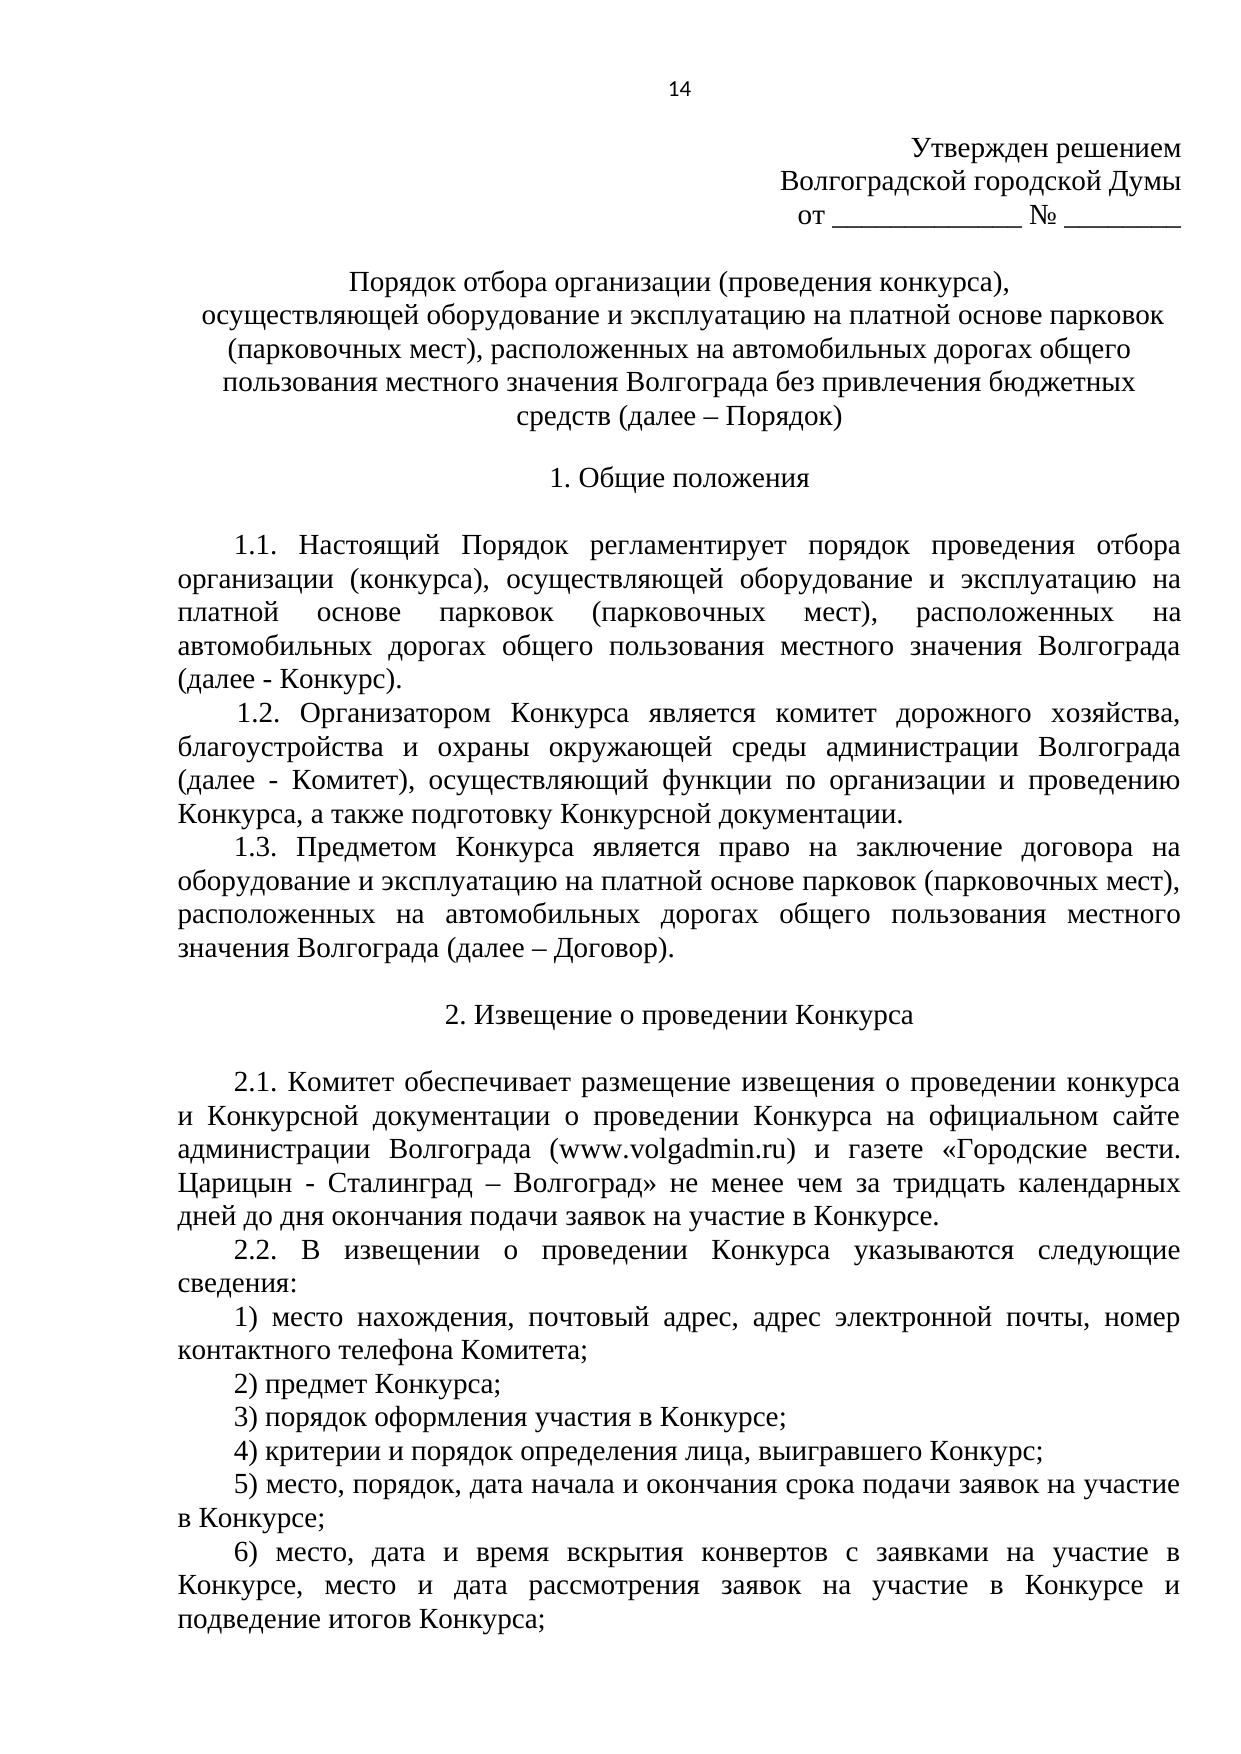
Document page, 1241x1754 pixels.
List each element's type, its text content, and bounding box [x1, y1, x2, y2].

text 1.3. Предметом Конкурса является право на заключение договора на оборудование и эксплуатацию на платной основе парковок (парковочных мест), расположенных на автомобильных дорогах общего пользования местного значения Волгограда (далее – Договор). [177, 829, 1181, 963]
text 1. Общие положения [177, 460, 1181, 494]
text 6) место, дата и время вскрытия конвертов с заявками на участие в Конкурсе, место и дата рассмотрения заявок на участие в Конкурсе и подведение итогов Конкурса; [177, 1534, 1181, 1634]
text осуществляющей оборудование и эксплуатацию на платной основе парковок (парковочных мест), расположенных на автомобильных дорогах общего пользования местного значения Волгограда без привлечения бюджетных средств (далее – Порядок) [177, 297, 1181, 432]
text от _____________ № ________ [177, 197, 1181, 230]
text 1.1. Настоящий Порядок регламентирует порядок проведения отбора организации (конкурса), осуществляющей оборудование и эксплуатацию на платной основе парковок (парковочных мест), расположенных на автомобильных дорогах общего пользования местного значения Волгограда (далее - Конкурс). [177, 527, 1181, 695]
text Утвержден решением [177, 130, 1181, 163]
text Волгоградской городской Думы [177, 163, 1181, 197]
text 2. Извещение о проведении Конкурса [177, 997, 1181, 1031]
text 2.2. В извещении о проведении Конкурса указываются следующие сведения: [177, 1232, 1181, 1299]
text 4) критерии и порядок определения лица, выигравшего Конкурс; [177, 1433, 1181, 1467]
text 3) порядок оформления участия в Конкурсе; [177, 1399, 1181, 1433]
text 2.1. Комитет обеспечивает размещение извещения о проведении конкурса и Конкурсной документации о проведении Конкурса на официальном сайте администрации Волгограда (www.volgadmin.ru) и газете «Городские вести. Царицын - Сталинград – Волгоград» не менее чем за тридцать календарных дней до дня окончания подачи заявок на участие в Конкурсе. [177, 1064, 1181, 1232]
text 5) место, порядок, дата начала и окончания срока подачи заявок на участие в Конкурсе; [177, 1467, 1181, 1534]
text Порядок отбора организации (проведения конкурса), [177, 264, 1181, 297]
text 1) место нахождения, почтовый адрес, адрес электронной почты, номер контактного телефона Комитета; [177, 1299, 1181, 1366]
text 2) предмет Конкурса; [177, 1366, 1181, 1399]
text 1.2. Организатором Конкурса является комитет дорожного хозяйства, благоустройства и охраны окружающей среды администрации Волгограда (далее - Комитет), осуществляющий функции по организации и проведению Конкурса, а также подготовку Конкурсной документации. [177, 695, 1181, 829]
